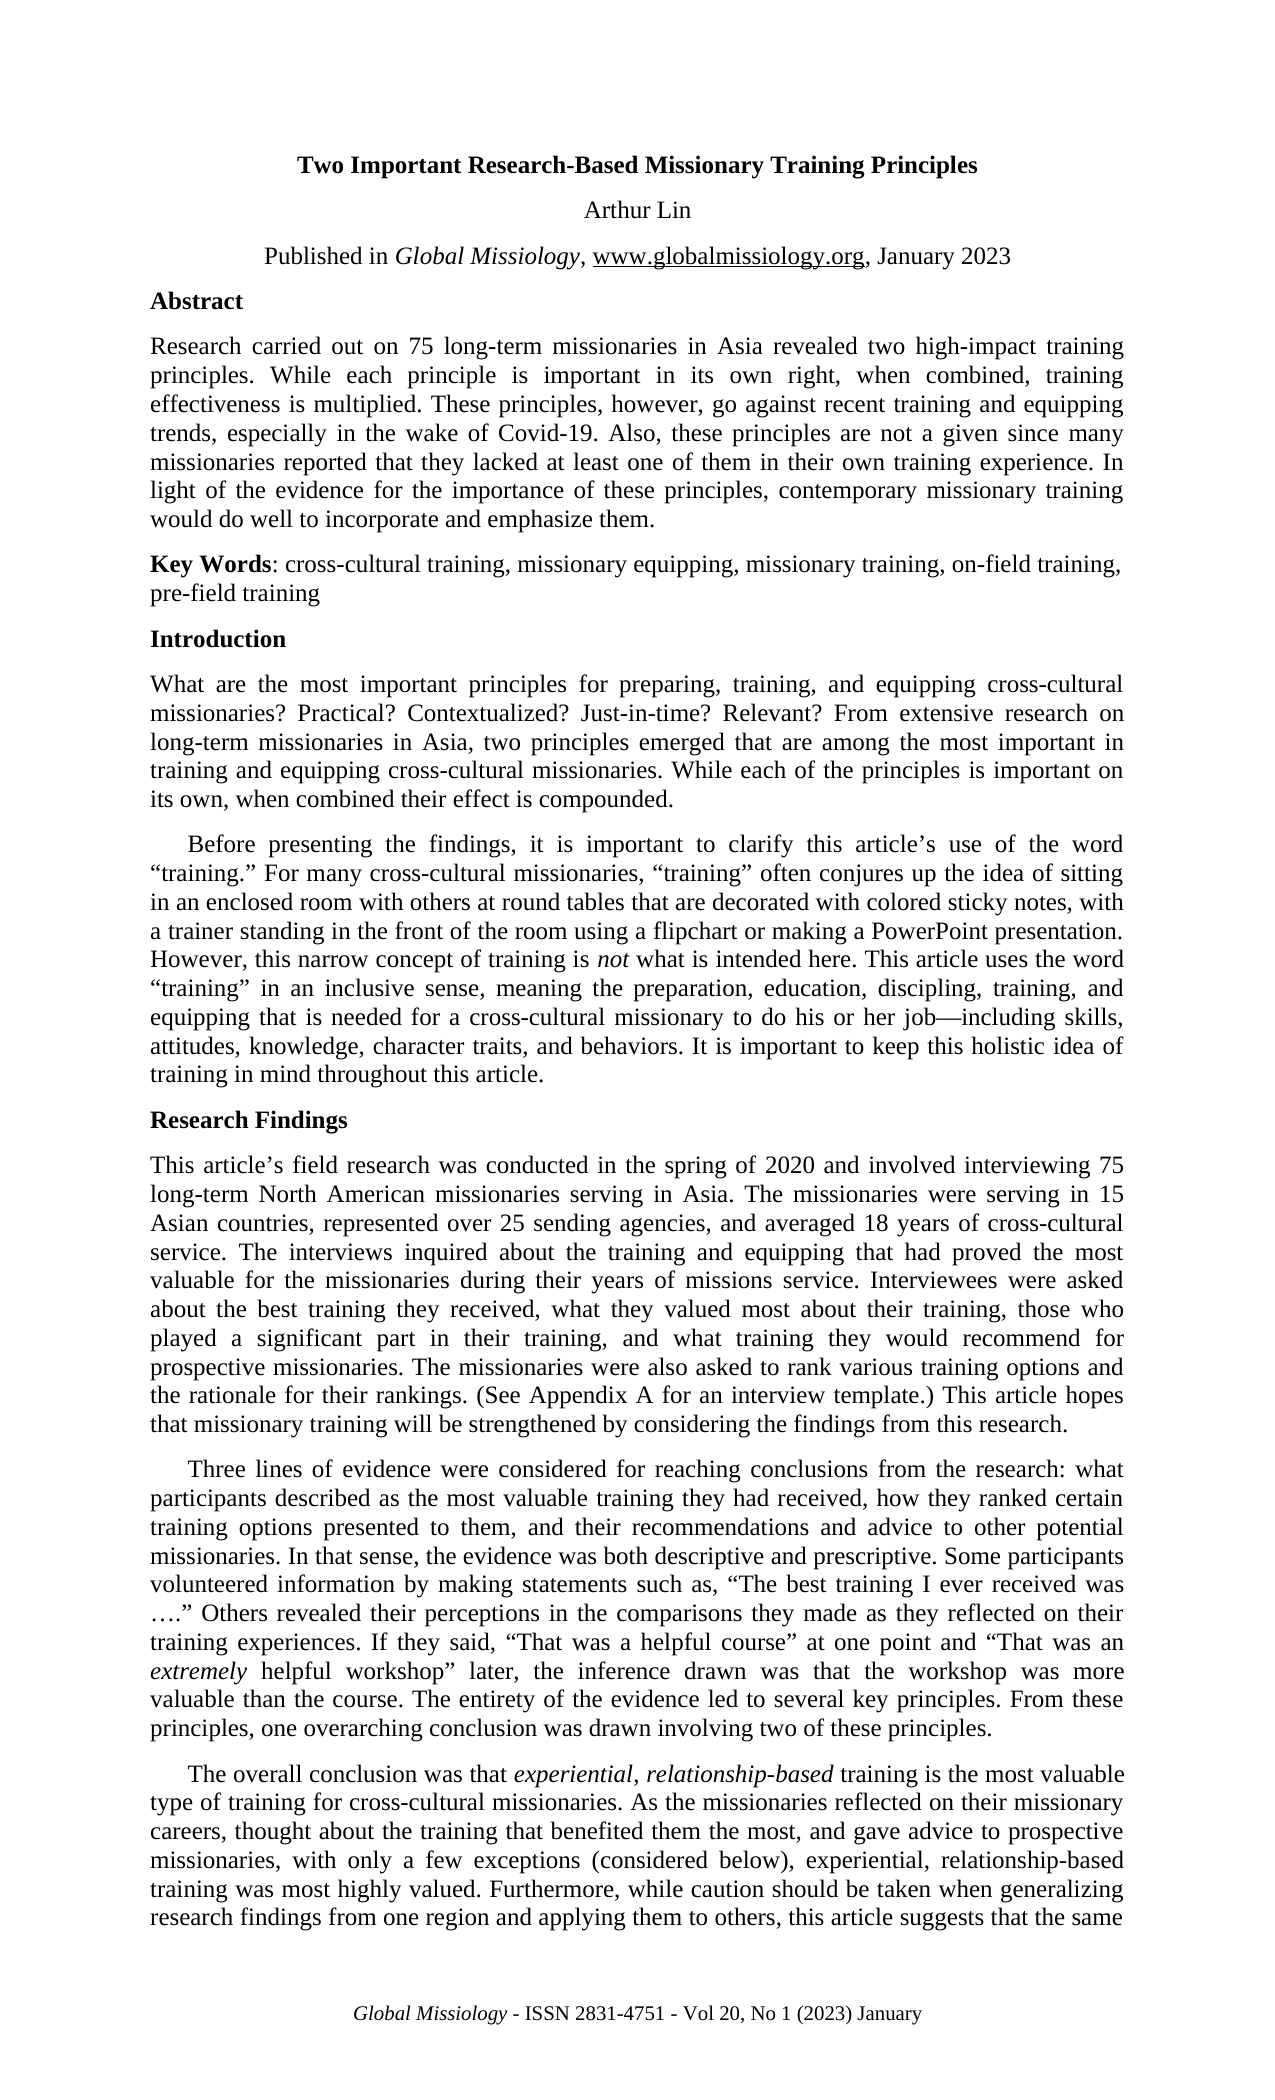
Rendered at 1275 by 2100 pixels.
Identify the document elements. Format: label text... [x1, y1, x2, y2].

text Arthur Lin [150, 195, 1125, 224]
text Research carried out on 75 long-term missionaries in Asia revealed two high-impact training principles. While each principle is important in its own right, when combined, training effectiveness is multiplied. These principles, however, go against recent training and equipping trends, especially in the wake of Covid-19. Also, these principles are not a given since many missionaries reported that they lacked at least one of them in their own training experience. In light of the evidence for the importance of these principles, contemporary missionary training would do well to incorporate and emphasize them. [150, 332, 1125, 533]
text Key Words: cross-cultural training, missionary equipping, missionary training, on-field training, pre-field training [150, 549, 1125, 607]
text Research Findings [150, 1105, 1125, 1134]
text Before presenting the findings, it is important to clarify this article’s use of the word “training.” For many cross-cultural missionaries, “training” often conjures up the idea of sitting in an enclosed room with others at round tables that are decorated with colored sticky notes, with a trainer standing in the front of the room using a flipchart or making a PowerPoint presentation. However, this narrow concept of training is not what is intended here. This article uses the word “training” in an inclusive sense, meaning the preparation, education, discipling, training, and equipping that is needed for a cross-cultural missionary to do his or her job—including skills, attitudes, knowledge, character traits, and behaviors. It is important to keep this holistic idea of training in mind throughout this article. [150, 829, 1125, 1088]
text Published in Global Missiology, www.globalmissiology.org, January 2023 [150, 241, 1125, 269]
text What are the most important principles for preparing, training, and equipping cross-cultural missionaries? Practical? Contextualized? Just-in-time? Relevant? From extensive research on long-term missionaries in Asia, two principles emerged that are among the most important in training and equipping cross-cultural missionaries. While each of the principles is important on its own, when combined their effect is compounded. [150, 669, 1125, 813]
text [150, 1759, 1125, 1931]
text Abstract [150, 286, 1125, 315]
text Introduction [150, 624, 1125, 652]
text Three lines of evidence were considered for reaching conclusions from the research: what participants described as the most valuable training they had received, how they ranked certain training options presented to them, and their recommendations and advice to other potential missionaries. In that sense, the evidence was both descriptive and prescriptive. Some participants volunteered information by making statements such as, “The best training I ever received was ….” Others revealed their perceptions in the comparisons they made as they reflected on their training experiences. If they said, “That was a helpful course” at one point and “That was an extremely helpful workshop” later, the inference drawn was that the workshop was more valuable than the course. The entirety of the evidence led to several key principles. From these principles, one overarching conclusion was drawn involving two of these principles. [150, 1454, 1125, 1742]
text Two Important Research-Based Missionary Training Principles [150, 150, 1125, 179]
text This article’s field research was conducted in the spring of 2020 and involved interviewing 75 long-term North American missionaries serving in Asia. The missionaries were serving in 15 Asian countries, represented over 25 sending agencies, and averaged 18 years of cross-cultural service. The interviews inquired about the training and equipping that had proved the most valuable for the missionaries during their years of missions service. Interviewees were asked about the best training they received, what they valued most about their training, those who played a significant part in their training, and what training they would recommend for prospective missionaries. The missionaries were also asked to rank various training options and the rationale for their rankings. (See Appendix A for an interview template.) This article hopes that missionary training will be strengthened by considering the findings from this research. [150, 1150, 1125, 1438]
